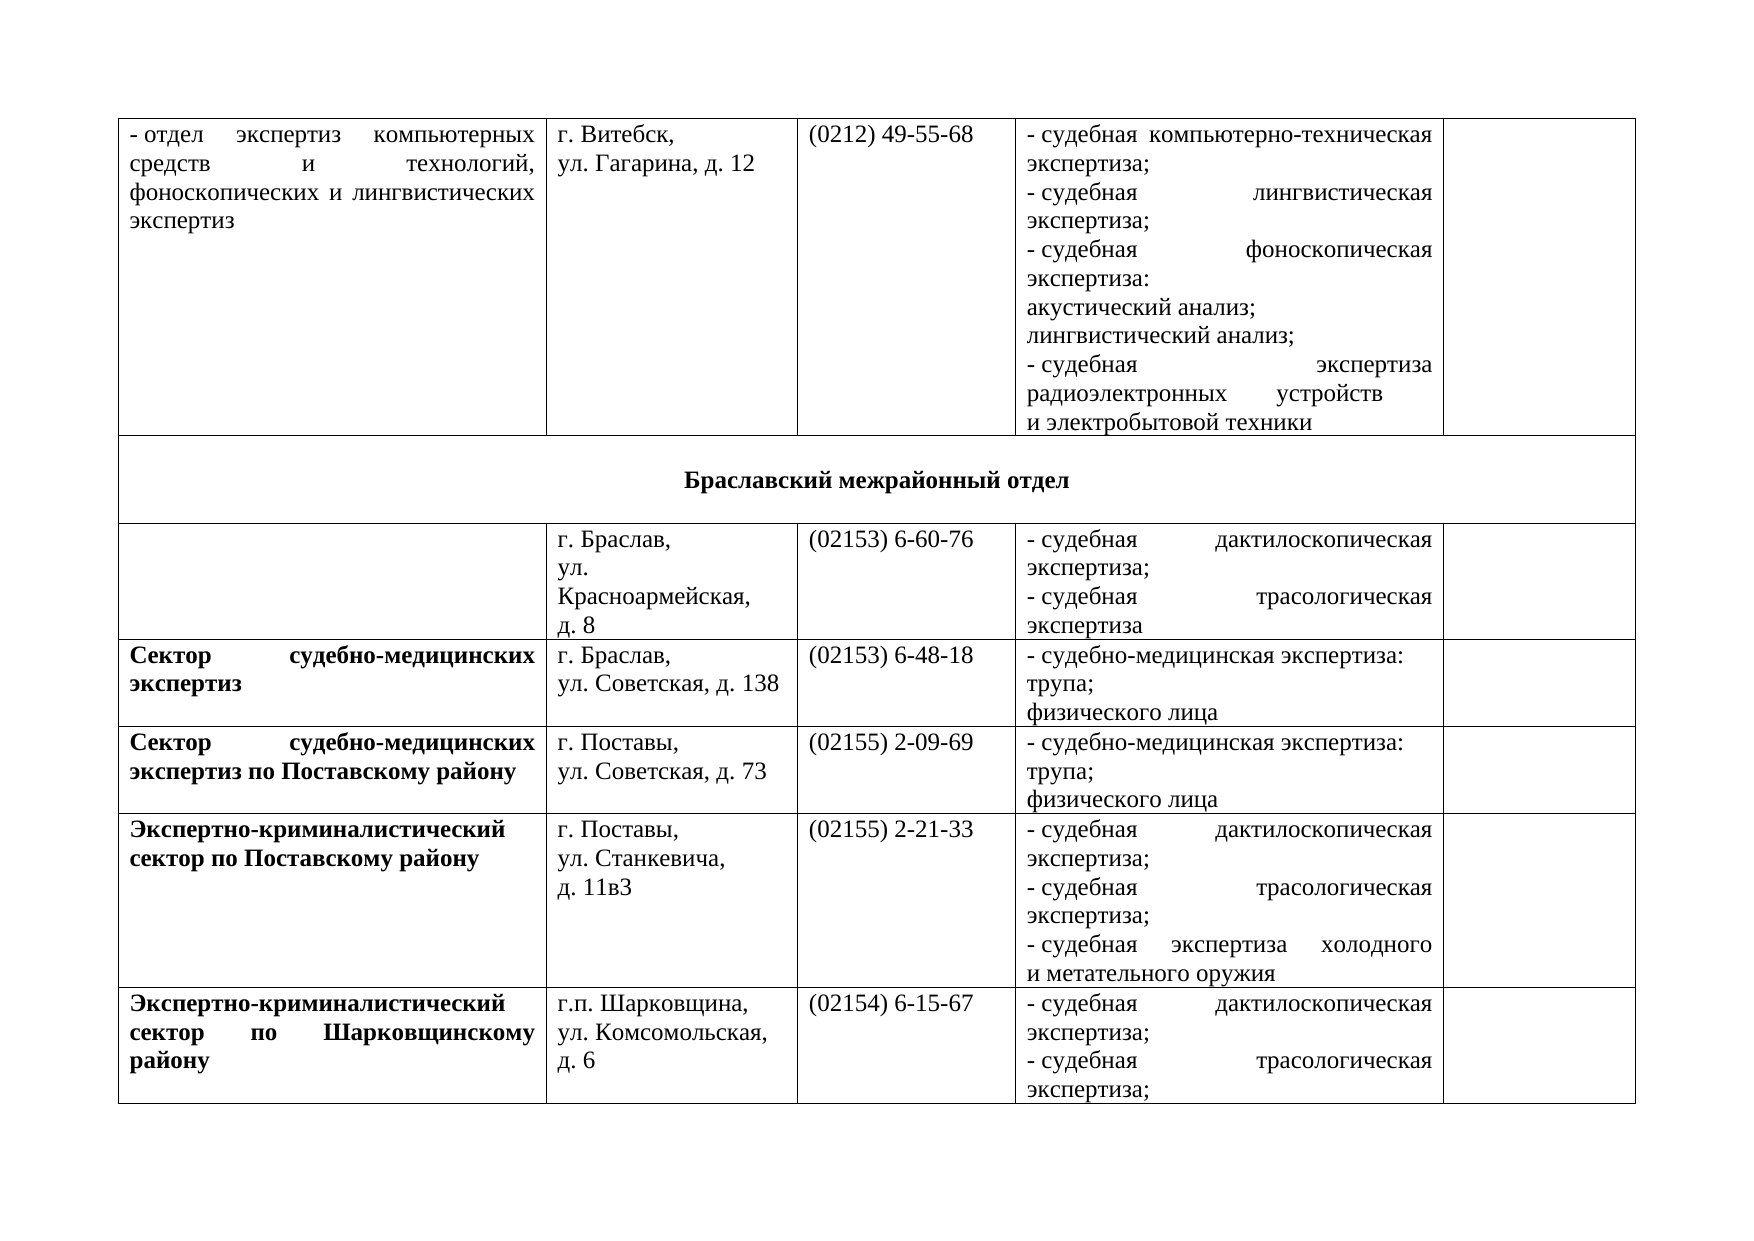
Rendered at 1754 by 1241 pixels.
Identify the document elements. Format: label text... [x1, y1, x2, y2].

table_cell - судебно-медицинская экспертиза: трупа; физического лица [1016, 640, 1443, 726]
table_cell г. Поставы, ул. Советская, д. 73 [547, 727, 797, 813]
table_cell г. Поставы, ул. Станкевича, д. 11в3 [547, 814, 797, 987]
table_cell Сектор судебно-медицинских экспертиз по Поставскому району [119, 727, 546, 813]
table_cell (02153) 6-60-76 [798, 524, 1015, 639]
table_cell (0212) 49-55-68 [798, 119, 1015, 435]
table_cell Браславский межрайонный отдел [119, 436, 1635, 523]
table_cell - судебная дактилоскопическая экспертиза; - судебная трасологическая экспертиза [1016, 524, 1443, 639]
table_cell [1444, 988, 1635, 1103]
table_cell [119, 524, 546, 639]
table_cell г. Браслав, ул. Красноармейская, д. 8 [547, 524, 797, 639]
table_cell [1444, 727, 1635, 813]
table_cell - отдел экспертиз компьютерных средств и технологий, фоноскопических и лингвистических экспертиз [119, 119, 546, 435]
table_cell [1444, 814, 1635, 987]
table_cell [1444, 524, 1635, 639]
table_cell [119, 988, 546, 1103]
table_cell (02155) 2-09-69 [798, 727, 1015, 813]
table_cell Сектор судебно-медицинских экспертиз [119, 640, 546, 726]
table_cell (02155) 2-21-33 [798, 814, 1015, 987]
table_cell (02154) 6-15-67 [798, 988, 1015, 1103]
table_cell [547, 119, 797, 435]
table_cell [1444, 640, 1635, 726]
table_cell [547, 988, 797, 1103]
table_cell - судебная компьютерно-техническая экспертиза; - судебная лингвистическая экспертиза; - судебная фоноскопическая экспертиза: акустический анализ; лингвистический анализ; - судебная экспертиза радиоэлектронных устройств и электробытовой техники [1016, 119, 1443, 435]
table_cell (02153) 6-48-18 [798, 640, 1015, 726]
table_cell Экспертно-криминалистический сектор по Поставскому району [119, 814, 546, 987]
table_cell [1016, 988, 1443, 1103]
table_cell г. Браслав, ул. Советская, д. 138 [547, 640, 797, 726]
table_cell [1444, 119, 1635, 435]
table_cell - судебная дактилоскопическая экспертиза; - судебная трасологическая экспертиза; - судебная экспертиза холодного и метательного оружия [1016, 814, 1443, 987]
table_cell - судебно-медицинская экспертиза: трупа; физического лица [1016, 727, 1443, 813]
